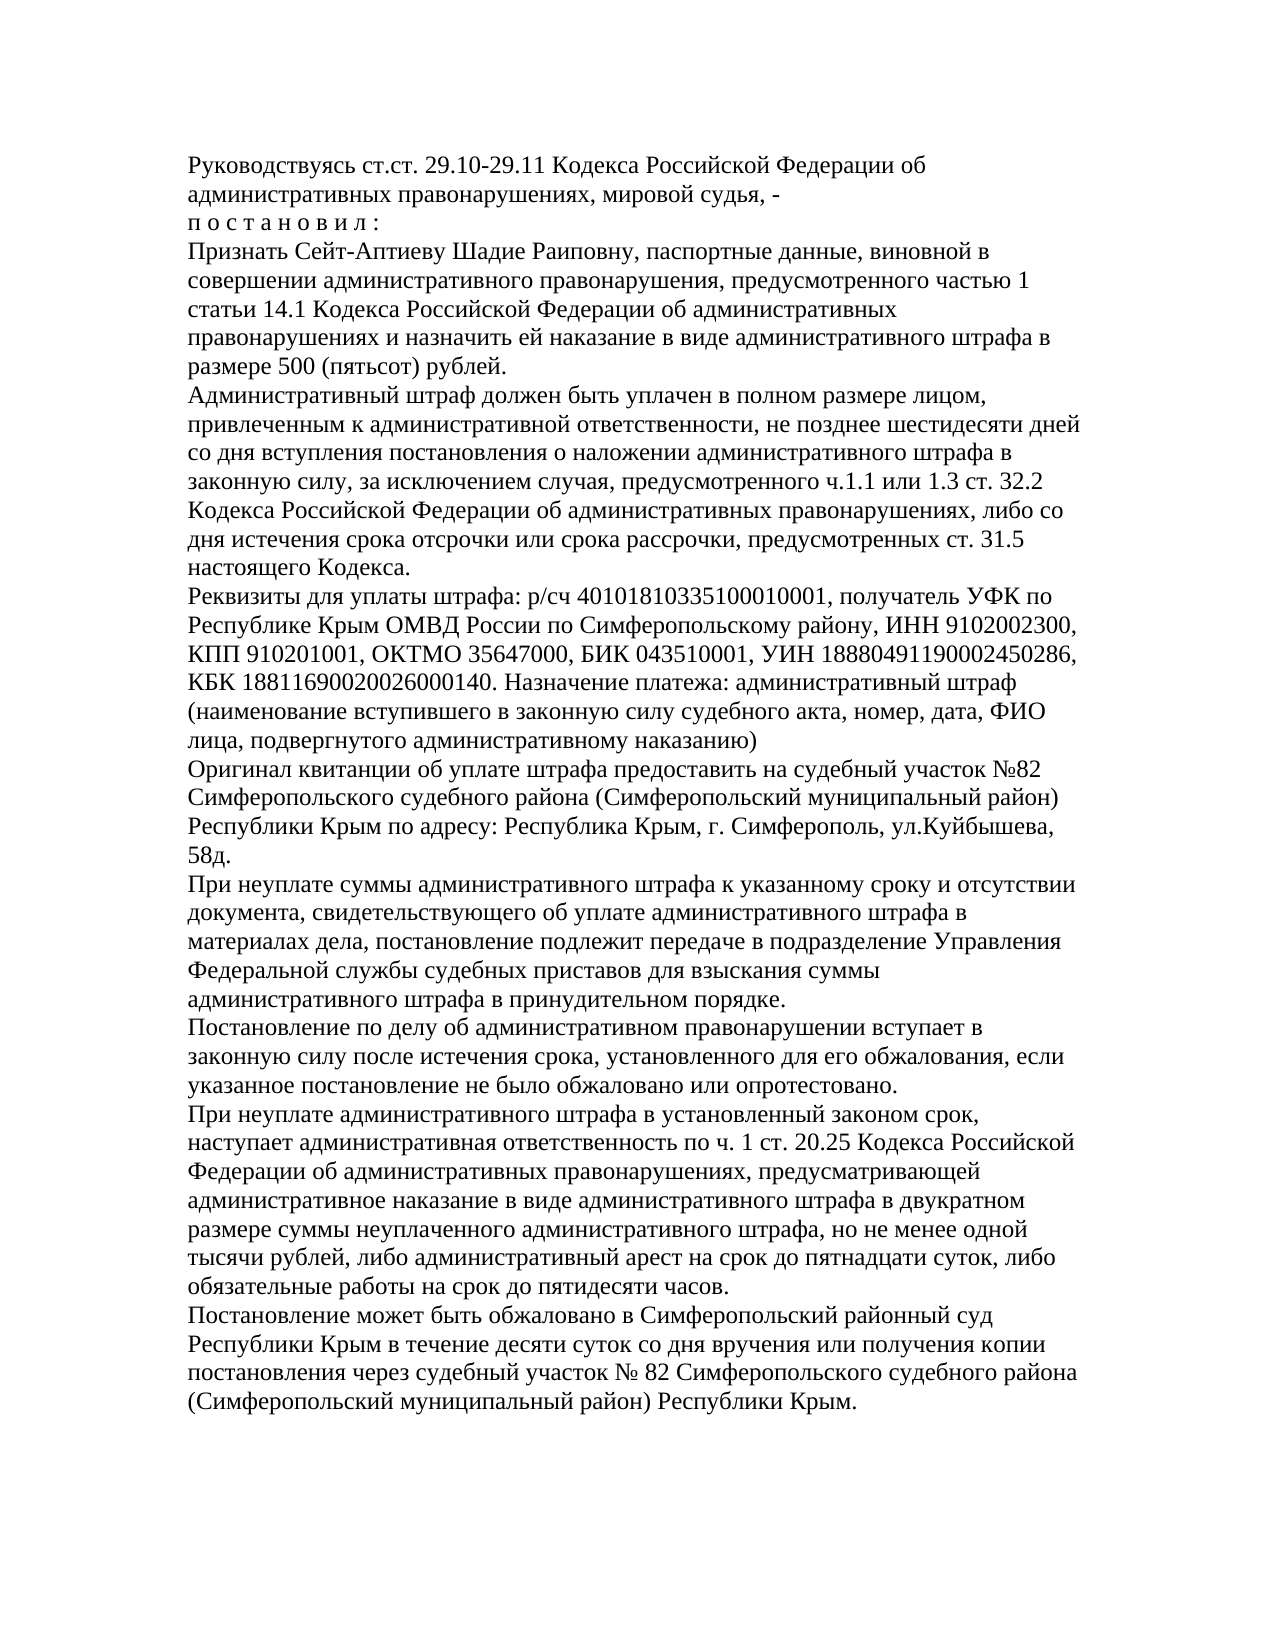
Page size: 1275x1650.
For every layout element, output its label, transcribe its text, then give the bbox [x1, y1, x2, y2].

text Постановление по делу об административном правонарушении вступает в законную силу после истечения срока, установленного для его обжалования, если указанное постановление не было обжаловано или опротестовано. [187, 1012, 1087, 1099]
text Постановление может быть обжаловано в Симферопольский районный суд Республики Крым в течение десяти суток со дня вручения или получения копии постановления через судебный участок № 82 Симферопольского судебного района (Симферопольский муниципальный район) Республики Крым. [187, 1300, 1087, 1415]
text Административный штраф должен быть уплачен в полном размере лицом, привлеченным к административной ответственности, не позднее шестидесяти дней со дня вступления постановления о наложении административного штрафа в законную силу, за исключением случая, предусмотренного ч.1.1 или 1.3 ст. 32.2 Кодекса Российской Федерации об административных правонарушениях, либо со дня истечения срока отсрочки или срока рассрочки, предусмотренных ст. 31.5 настоящего Кодекса. [187, 380, 1087, 581]
text Оригинал квитанции об уплате штрафа предоставить на судебный участок №82 Симферопольского судебного района (Симферопольский муниципальный район) Республики Крым по адресу: Республика Крым, г. Симферополь, ул.Куйбышева, 58д. [187, 754, 1087, 869]
text Реквизиты для уплаты штрафа: р/сч 40101810335100010001, получатель УФК по Республике Крым ОМВД России по Симферопольскому району, ИНН 9102002300, КПП 910201001, ОКТМО 35647000, БИК 043510001, УИН 18880491190002450286, КБК 18811690020026000140. Назначение платежа: административный штраф (наименование вступившего в законную силу судебного акта, номер, дата, ФИО лица, подвергнутого административному наказанию) [187, 581, 1087, 754]
text При неуплате административного штрафа в установленный законом срок, наступает административная ответственность по ч. 1 ст. 20.25 Кодекса Российской Федерации об административных правонарушениях, предусматривающей административное наказание в виде административного штрафа в двукратном размере суммы неуплаченного административного штрафа, но не менее одной тысячи рублей, либо административный арест на срок до пятнадцати суток, либо обязательные работы на срок до пятидесяти часов. [187, 1099, 1087, 1300]
text п о с т а н о в и л : [187, 207, 1087, 236]
text Признать Сейт-Аптиеву Шадие Раиповну, паспортные данные, виновной в совершении административного правонарушения, предусмотренного частью 1 статьи 14.1 Кодекса Российской Федерации об административных правонарушениях и назначить ей наказание в виде административного штрафа в размере 500 (пятьсот) рублей. [187, 236, 1087, 380]
text При неуплате суммы административного штрафа к указанному сроку и отсутствии документа, свидетельствующего об уплате административного штрафа в материалах дела, постановление подлежит передаче в подразделение Управления Федеральной службы судебных приставов для взыскания суммы административного штрафа в принудительном порядке. [187, 869, 1087, 1012]
text Руководствуясь ст.ст. 29.10-29.11 Кодекса Российской Федерации об административных правонарушениях, мировой судья, - [187, 150, 1087, 207]
